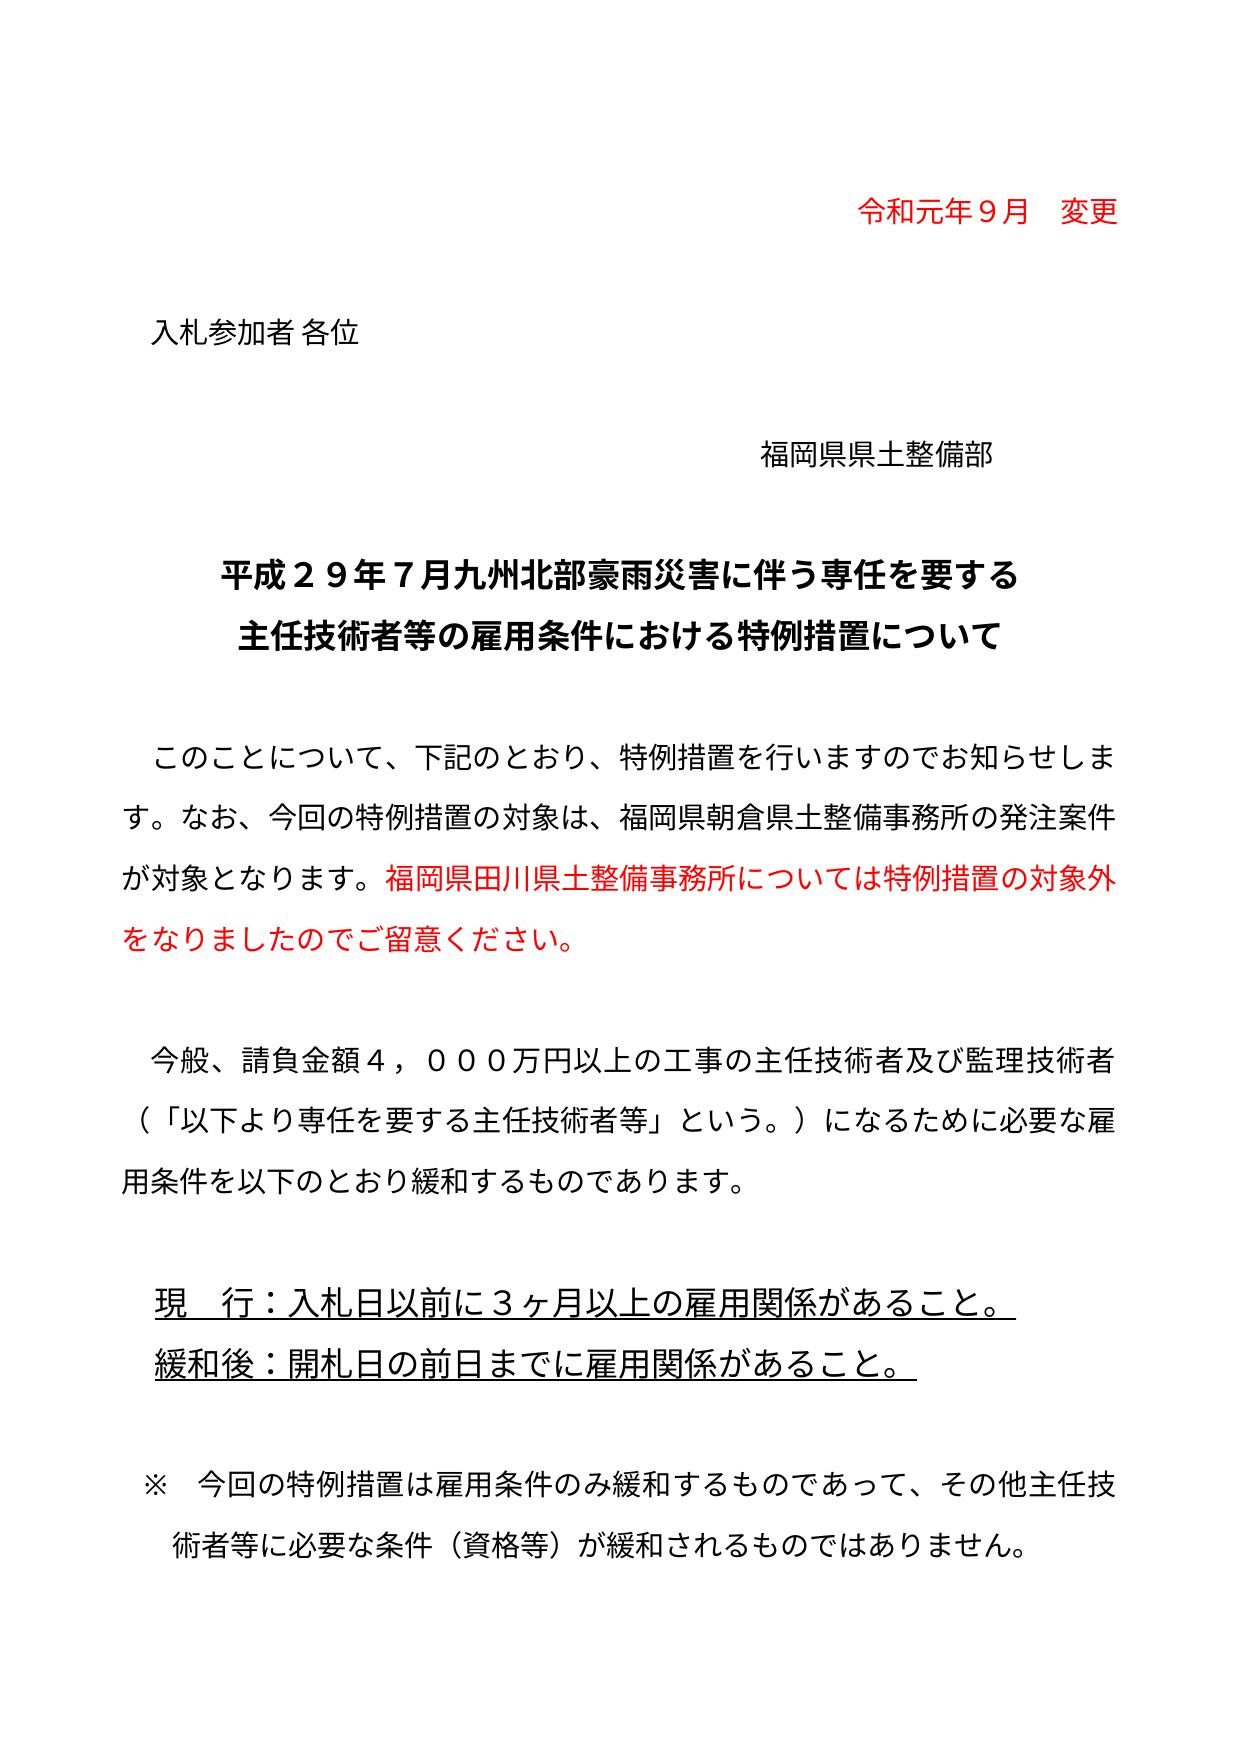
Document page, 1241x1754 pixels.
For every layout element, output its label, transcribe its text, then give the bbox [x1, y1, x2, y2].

text 入札参加者 各位 [122, 301, 1118, 361]
text 現 行：入札日以前に３ヶ月以上の雇用関係があること。 [122, 1271, 1118, 1331]
text 緩和後：開札日の前日までに雇用関係があること。 [122, 1331, 1118, 1392]
text 今般、請負金額４，０００万円以上の工事の主任技術者及び監理技術者（「以下より専任を要する主任技術者等」という。）になるために必要な雇用条件を以下のとおり緩和するものであります。 [122, 1028, 1118, 1210]
text このことについて、下記のとおり、特例措置を行いますのでお知らせします。なお、今回の特例措置の対象は、福岡県朝倉県土整備事務所の発注案件が対象となります。福岡県田川県土整備事務所については特例措置の対象外をなりましたのでご留意ください。 [122, 725, 1118, 967]
text 平成２９年７月九州北部豪雨災害に伴う専任を要する [122, 543, 1118, 604]
text 令和元年９月 変更 [122, 179, 1118, 240]
text 主任技術者等の雇用条件における特例措置について [122, 604, 1118, 664]
text 福岡県県土整備部 [122, 422, 993, 482]
text ※ 今回の特例措置は雇用条件のみ緩和するものであって、その他主任技術者等に必要な条件（資格等）が緩和されるものではありません。 [143, 1452, 1118, 1574]
